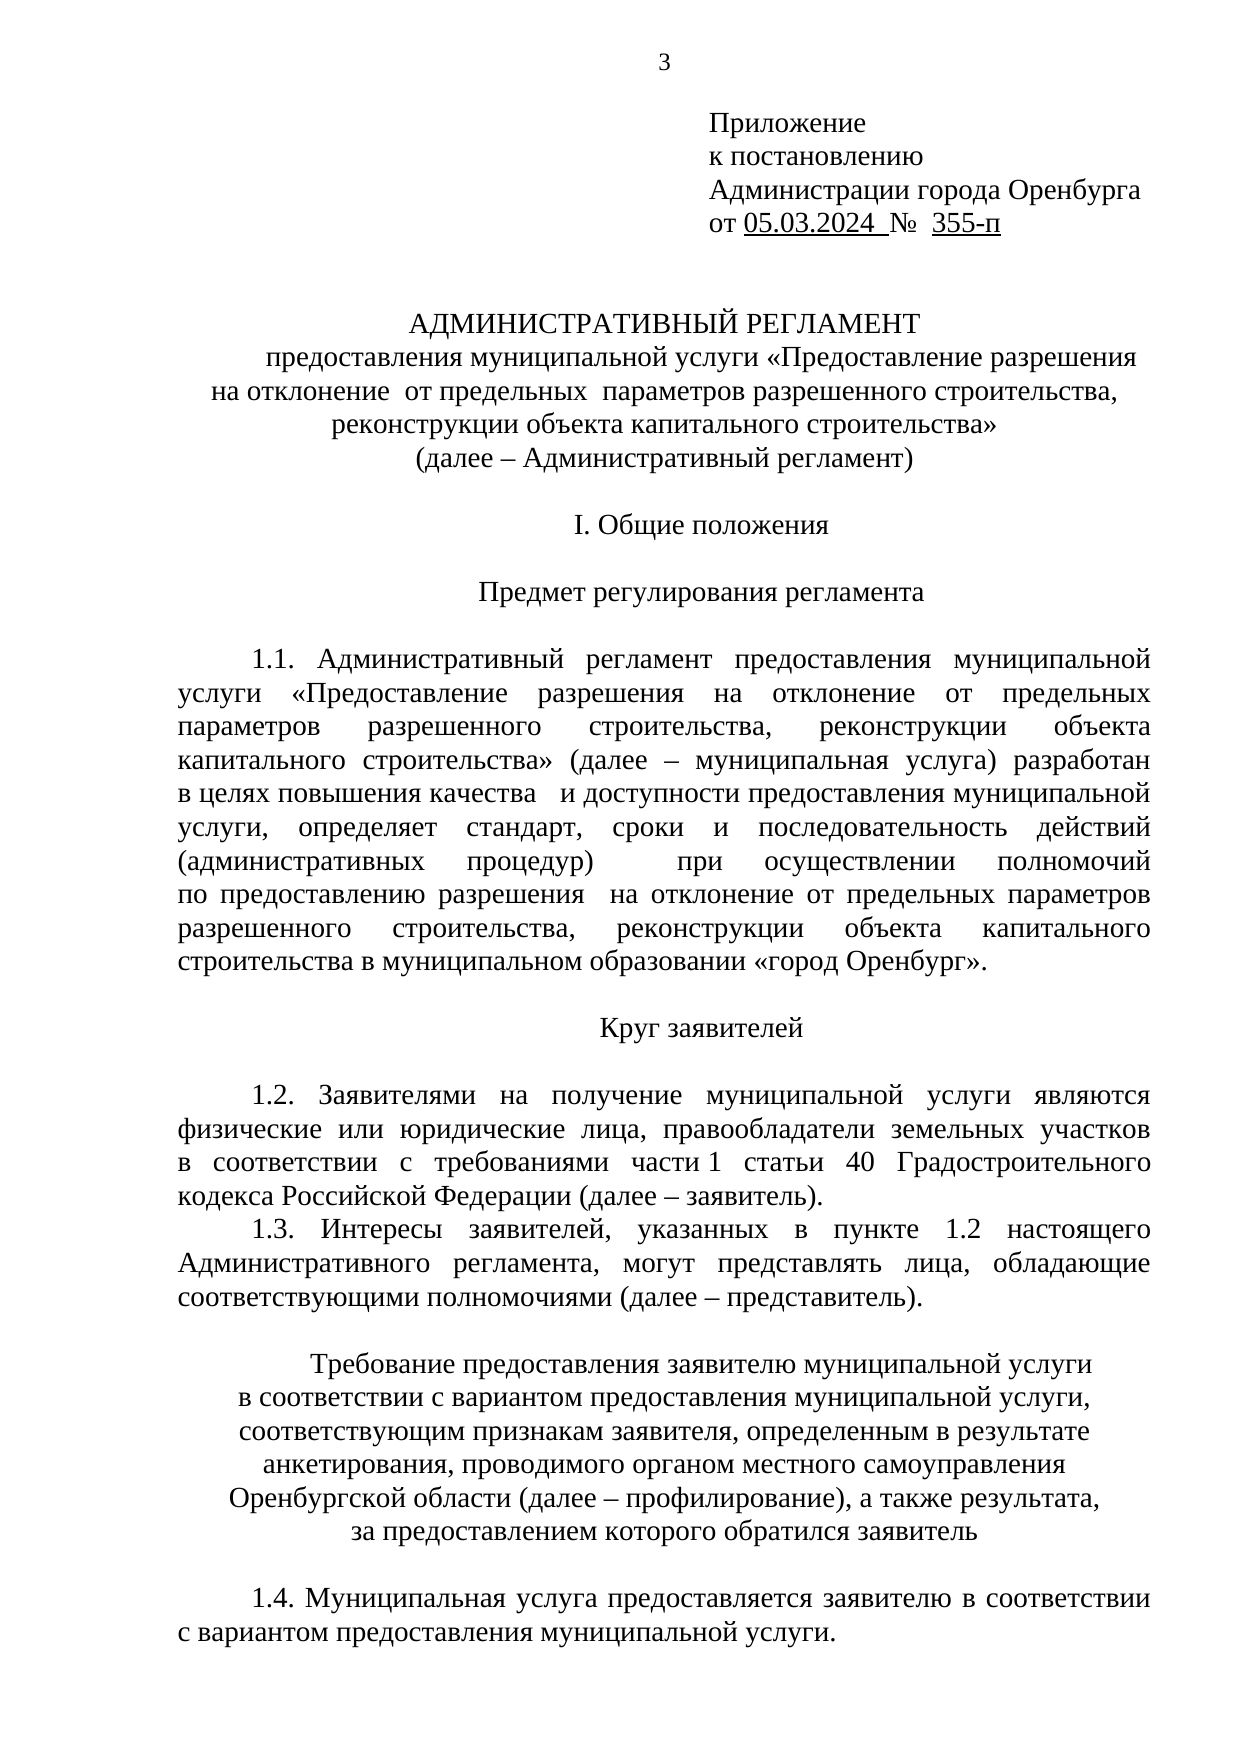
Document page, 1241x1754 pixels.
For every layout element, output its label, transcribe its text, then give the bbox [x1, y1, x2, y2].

text к постановлению [177, 138, 1152, 172]
text Требование предоставления заявителю муниципальной услуги в соответствии с вариантом предоставления муниципальной услуги, соответствующим признакам заявителя, определенным в результате анкетирования, проводимого органом местного самоуправления Оренбургской области (далее – профилирование), а также результата, за предоставлением которого обратился заявитель [177, 1346, 1152, 1547]
text от 05.03.2024 № 355-п [177, 205, 1152, 239]
text Предмет регулирования регламента [177, 574, 1152, 608]
text 1.2. Заявителями на получение муниципальной услуги являются физические или юридические лица, правообладатели земельных участков в соответствии с требованиями части 1 статьи 40 Градостроительного кодекса Российской Федерации (далее – заявитель). [177, 1077, 1152, 1212]
text АДМИНИСТРАТИВНЫЙ РЕГЛАМЕНТ [177, 306, 1152, 339]
text Приложение [177, 105, 1152, 138]
text 1.3. Интересы заявителей, указанных в пункте 1.2 настоящего Административного регламента, могут представлять лица, обладающие соответствующими полномочиями (далее – представитель). [177, 1212, 1152, 1312]
text Администрации города Оренбурга [177, 172, 1152, 205]
text 1.1. Административный регламент предоставления муниципальной услуги «Предоставление разрешения на отклонение от предельных параметров разрешенного строительства, реконструкции объекта капитального строительства» (далее – муниципальная услуга) разработан в целях повышения качества и доступности предоставления муниципальной услуги, определяет стандарт, сроки и последовательность действий (административных процедур) при осуществлении полномочий по предоставлению разрешения на отклонение от предельных параметров разрешенного строительства, реконструкции объекта капитального строительства в муниципальном образовании «город Оренбург». [177, 641, 1152, 977]
text Круг заявителей [177, 1010, 1152, 1044]
text 1.4. Муниципальная услуга предоставляется заявителю в соответствии с вариантом предоставления муниципальной услуги. [177, 1581, 1152, 1648]
text I. Общие положения [177, 507, 1152, 541]
text предоставления муниципальной услуги «Предоставление разрешения на отклонение от предельных параметров разрешенного строительства, реконструкции объекта капитального строительства» (далее – Административный регламент) [177, 339, 1152, 474]
